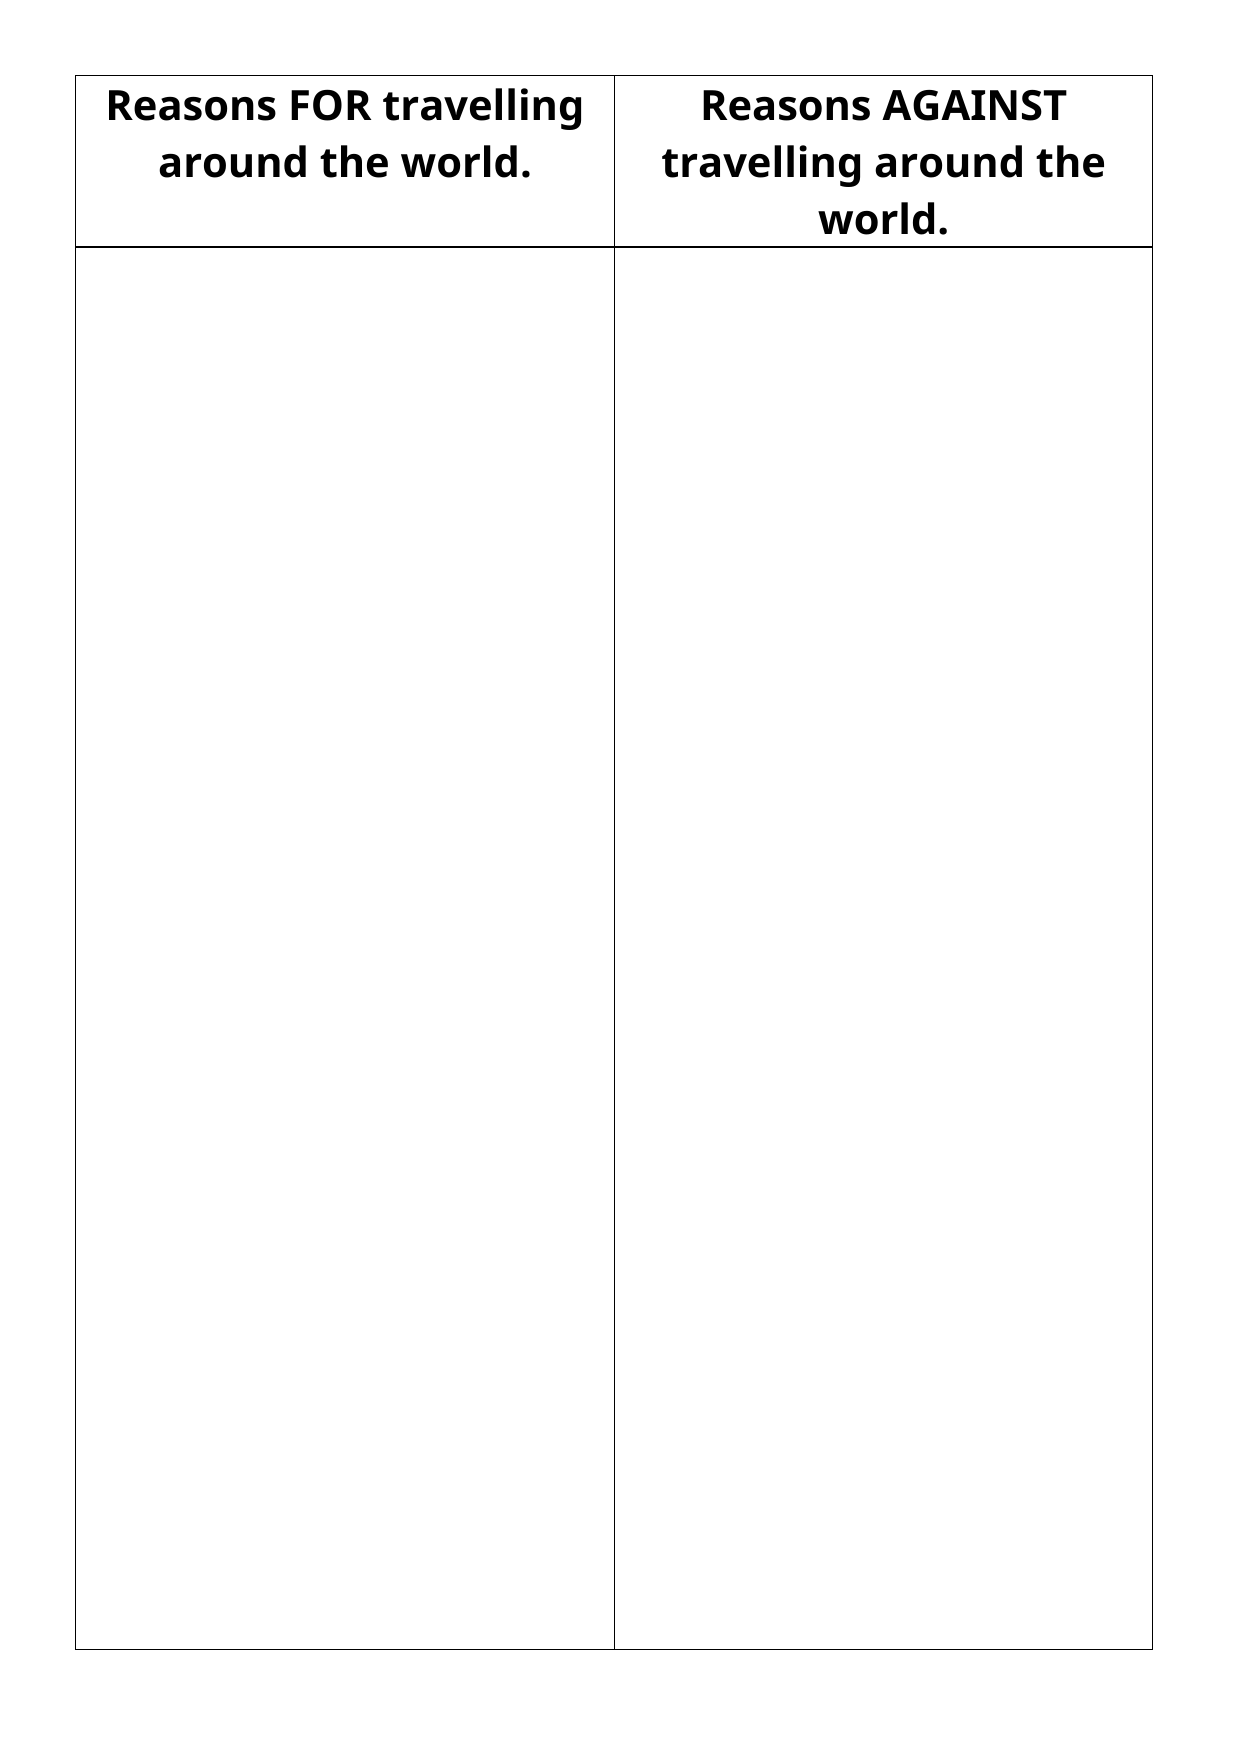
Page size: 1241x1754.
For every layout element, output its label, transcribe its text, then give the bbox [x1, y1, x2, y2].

table_header Reasons FOR travelling around the world. [76, 76, 614, 246]
table_cell [76, 248, 614, 1648]
table_cell [615, 248, 1152, 1648]
table_header Reasons AGAINST travelling around the world. [615, 76, 1152, 246]
